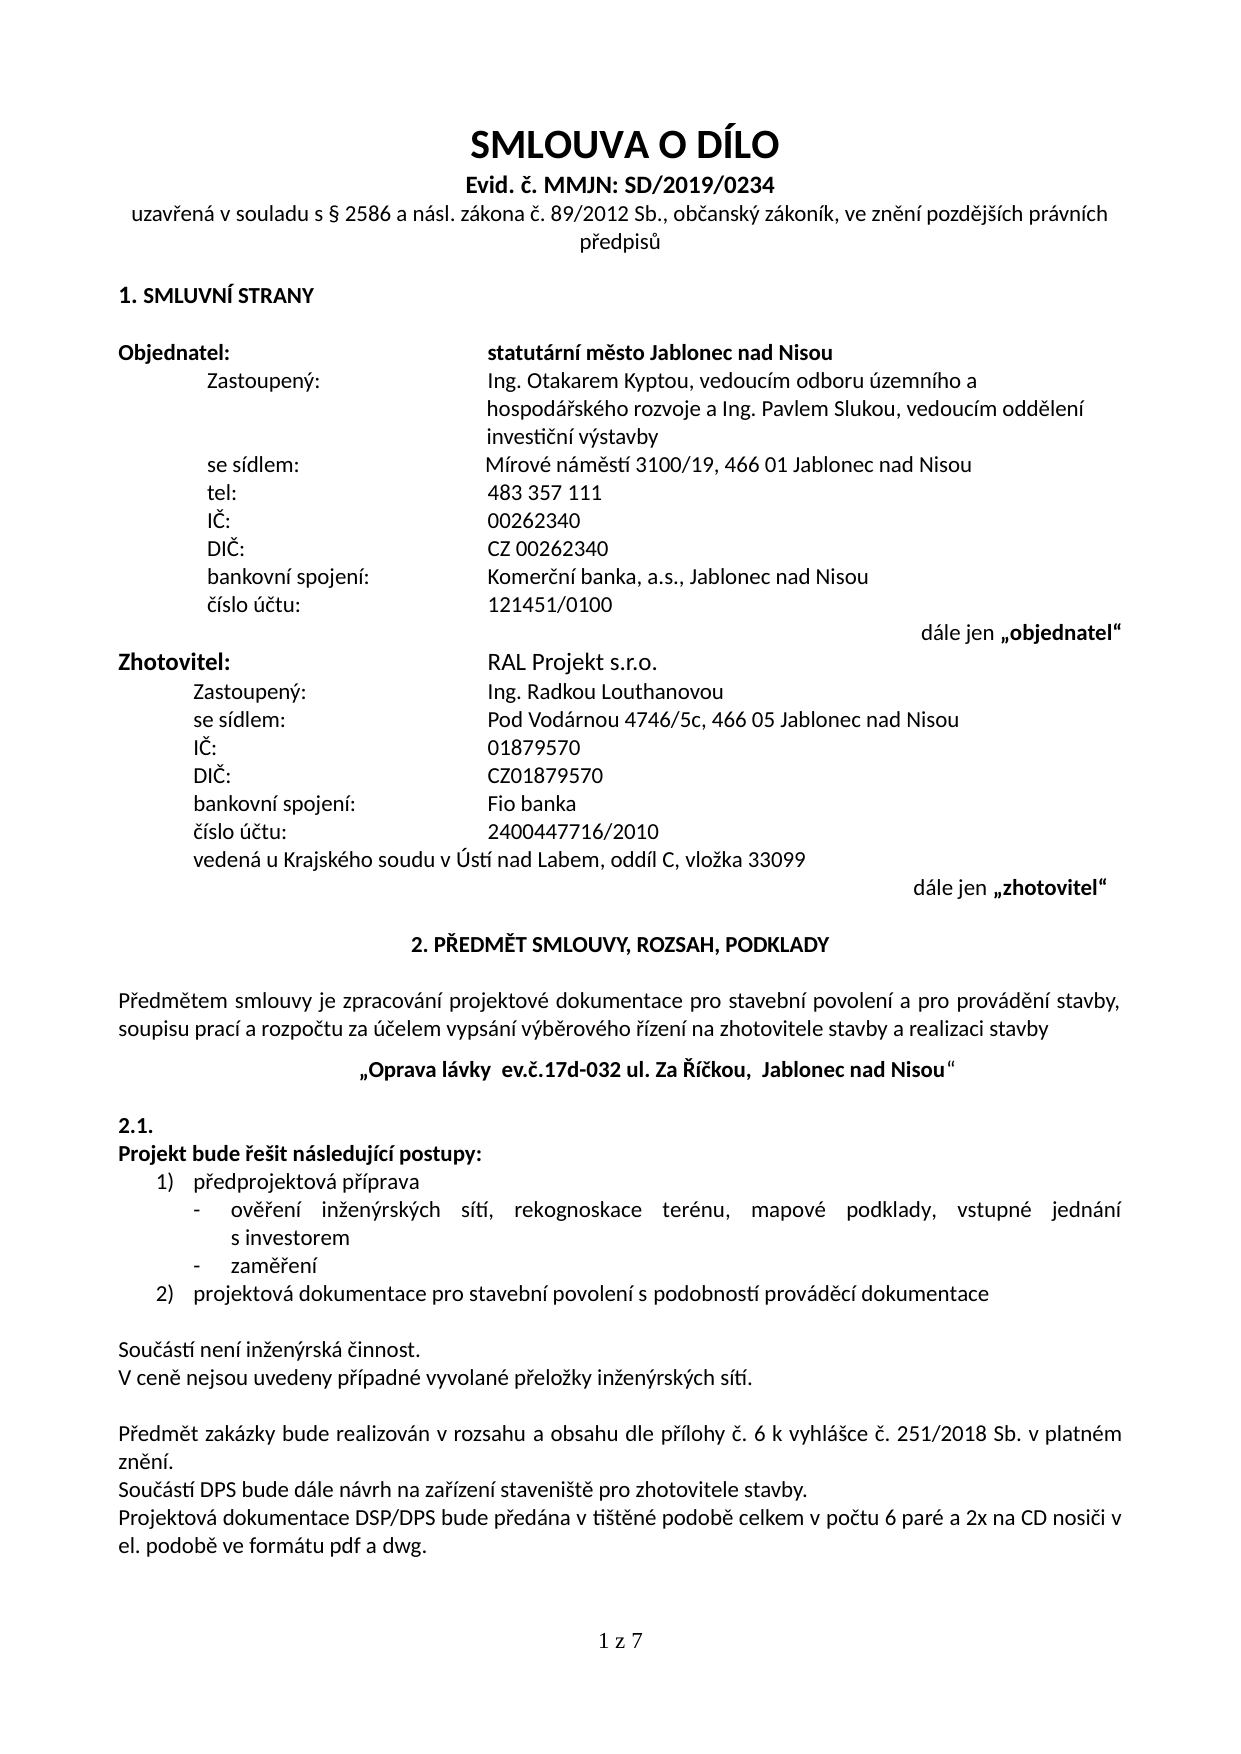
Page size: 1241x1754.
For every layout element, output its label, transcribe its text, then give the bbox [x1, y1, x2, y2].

subtitle 2. Předmět smlouvy, ROZSAH, PODKLADY [118, 930, 1122, 958]
text 2.1. [118, 1111, 1122, 1139]
text Evid. č. MMJN: SD/2019/0234 [118, 169, 1122, 199]
text 1. smluvní strany [118, 279, 1122, 310]
text „Oprava lávky ev.č.17d-032 ul. Za Říčkou, Jablonec nad Nisou“ [192, 1055, 1122, 1083]
text číslo účtu: 121451/0100 [207, 590, 1122, 618]
text bankovní spojení: Komerční banka, a.s., Jablonec nad Nisou [207, 562, 1122, 590]
text Zastoupený: Ing. Radkou Louthanovou [118, 677, 1122, 705]
text dále jen „zhotovitel“ [118, 873, 1122, 901]
text tel: 483 357 111 [148, 478, 1122, 506]
text Objednatel: statutární město Jablonec nad Nisou [118, 338, 1122, 366]
list předprojektová příprava [156, 1167, 1122, 1195]
list SMLOUVA O DÍLO [88, 118, 1122, 169]
text vedená u Krajského soudu v Ústí nad Labem, oddíl C, vložka 33099 [118, 845, 1122, 873]
text Součástí DPS bude dále návrh na zařízení staveniště pro zhotovitele stavby. [118, 1475, 1122, 1503]
text V ceně nejsou uvedeny případné vyvolané přeložky inženýrských sítí. [118, 1363, 1122, 1391]
text IČ: 00262340 [207, 506, 1122, 534]
text Předmětem smlouvy je zpracování projektové dokumentace pro stavební povolení a pro provádění stavby, soupisu prací a rozpočtu za účelem vypsání výběrového řízení na zhotovitele stavby a realizaci stavby [118, 987, 1122, 1043]
text Předmět zakázky bude realizován v rozsahu a obsahu dle přílohy č. 6 k vyhlášce č. 251/2018 Sb. v platném znění. [118, 1419, 1122, 1475]
text dále jen „objednatel“ [236, 618, 1122, 646]
list ověření inženýrských sítí, rekognoskace terénu, mapové podklady, vstupné jednání s investorem [193, 1195, 1122, 1251]
text Projektová dokumentace DSP/DPS bude předána v tištěné podobě celkem v počtu 6 paré a 2x na CD nosiči v el. podobě ve formátu pdf a dwg. [118, 1503, 1122, 1559]
text Projekt bude řešit následující postupy: [118, 1139, 1122, 1167]
text DIČ: CZ01879570 [118, 761, 1122, 789]
text se sídlem: Pod Vodárnou 4746/5c, 466 05 Jablonec nad Nisou [118, 705, 1122, 733]
text Součástí není inženýrská činnost. [118, 1335, 1122, 1363]
list projektová dokumentace pro stavební povolení s podobností prováděcí dokumentace [156, 1279, 1122, 1307]
text bankovní spojení: Fio banka [118, 789, 1122, 817]
text číslo účtu: 2400447716/2010 [118, 817, 1122, 845]
text uzavřená v souladu s § 2586 a násl. zákona č. 89/2012 Sb., občanský zákoník, ve znění pozdějších právních předpisů [118, 199, 1122, 256]
text Zastoupený: Ing. Otakarem Kyptou, vedoucím odboru územního a hospodářského rozvoje a Ing. Pavlem Slukou, vedoucím oddělení investiční výstavby [207, 366, 1122, 450]
text IČ: 01879570 [118, 733, 1122, 761]
text DIČ: CZ 00262340 [207, 534, 1122, 562]
list zaměření [193, 1251, 1122, 1279]
text Zhotovitel: RAL Projekt s.r.o. [118, 646, 1122, 677]
text se sídlem: Mírové náměstí 3100/19, 466 01 Jablonec nad Nisou [148, 450, 1122, 478]
